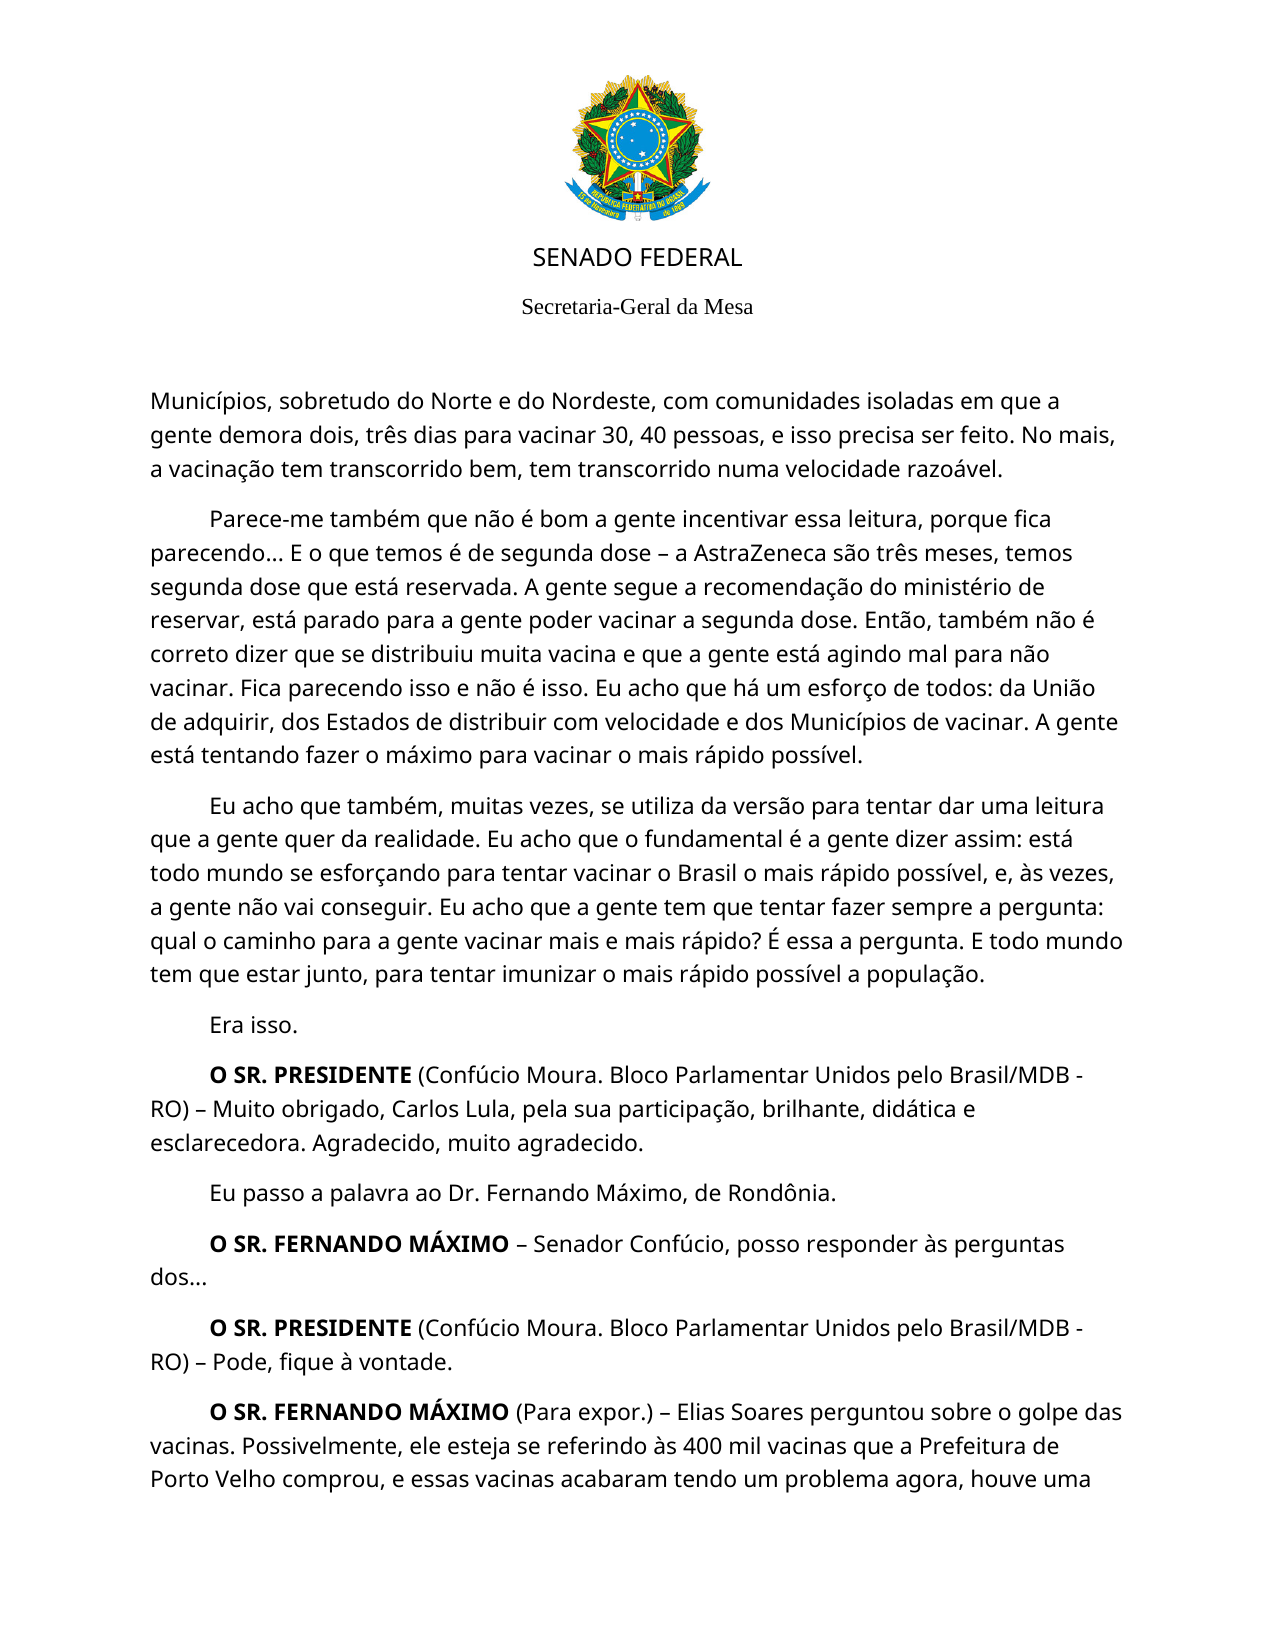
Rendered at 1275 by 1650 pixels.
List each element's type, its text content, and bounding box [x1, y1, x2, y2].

text O SR. PRESIDENTE (Confúcio Moura. Bloco Parlamentar Unidos pelo Brasil/MDB - RO) – Pode, fique à vontade. [150, 1312, 1125, 1377]
text Eu acho que também, muitas vezes, se utiliza da versão para tentar dar uma leitura que a gente quer da realidade. Eu acho que o fundamental é a gente dizer assim: está todo mundo se esforçando para tentar vacinar o Brasil o mais rápido possível, e, às vezes, a gente não vai conseguir. Eu acho que a gente tem que tentar fazer sempre a pergunta: qual o caminho para a gente vacinar mais e mais rápido? É essa a pergunta. E todo mundo tem que estar junto, para tentar imunizar o mais rápido possível a população. [150, 789, 1125, 989]
picture [564, 75, 711, 221]
text O SR. PRESIDENTE (Confúcio Moura. Bloco Parlamentar Unidos pelo Brasil/MDB - RO) – Muito obrigado, Carlos Lula, pela sua participação, brilhante, didática e esclarecedora. Agradecido, muito agradecido. [150, 1059, 1125, 1158]
text Eu passo a palavra ao Dr. Fernando Máximo, de Rondônia. [150, 1177, 1125, 1208]
text Parece-me também que não é bom a gente incentivar essa leitura, porque fica parecendo... E o que temos é de segunda dose – a AstraZeneca são três meses, temos segunda dose que está reservada. A gente segue a recomendação do ministério de reservar, está parado para a gente poder vacinar a segunda dose. Então, também não é correto dizer que se distribuiu muita vacina e que a gente está agindo mal para não vacinar. Fica parecendo isso e não é isso. Eu acho que há um esforço de todos: da União de adquirir, dos Estados de distribuir com velocidade e dos Municípios de vacinar. A gente está tentando fazer o máximo para vacinar o mais rápido possível. [150, 503, 1125, 770]
text O SR. FERNANDO MÁXIMO – Senador Confúcio, posso responder às perguntas dos... [150, 1227, 1125, 1292]
text Era isso. [150, 1009, 1125, 1040]
